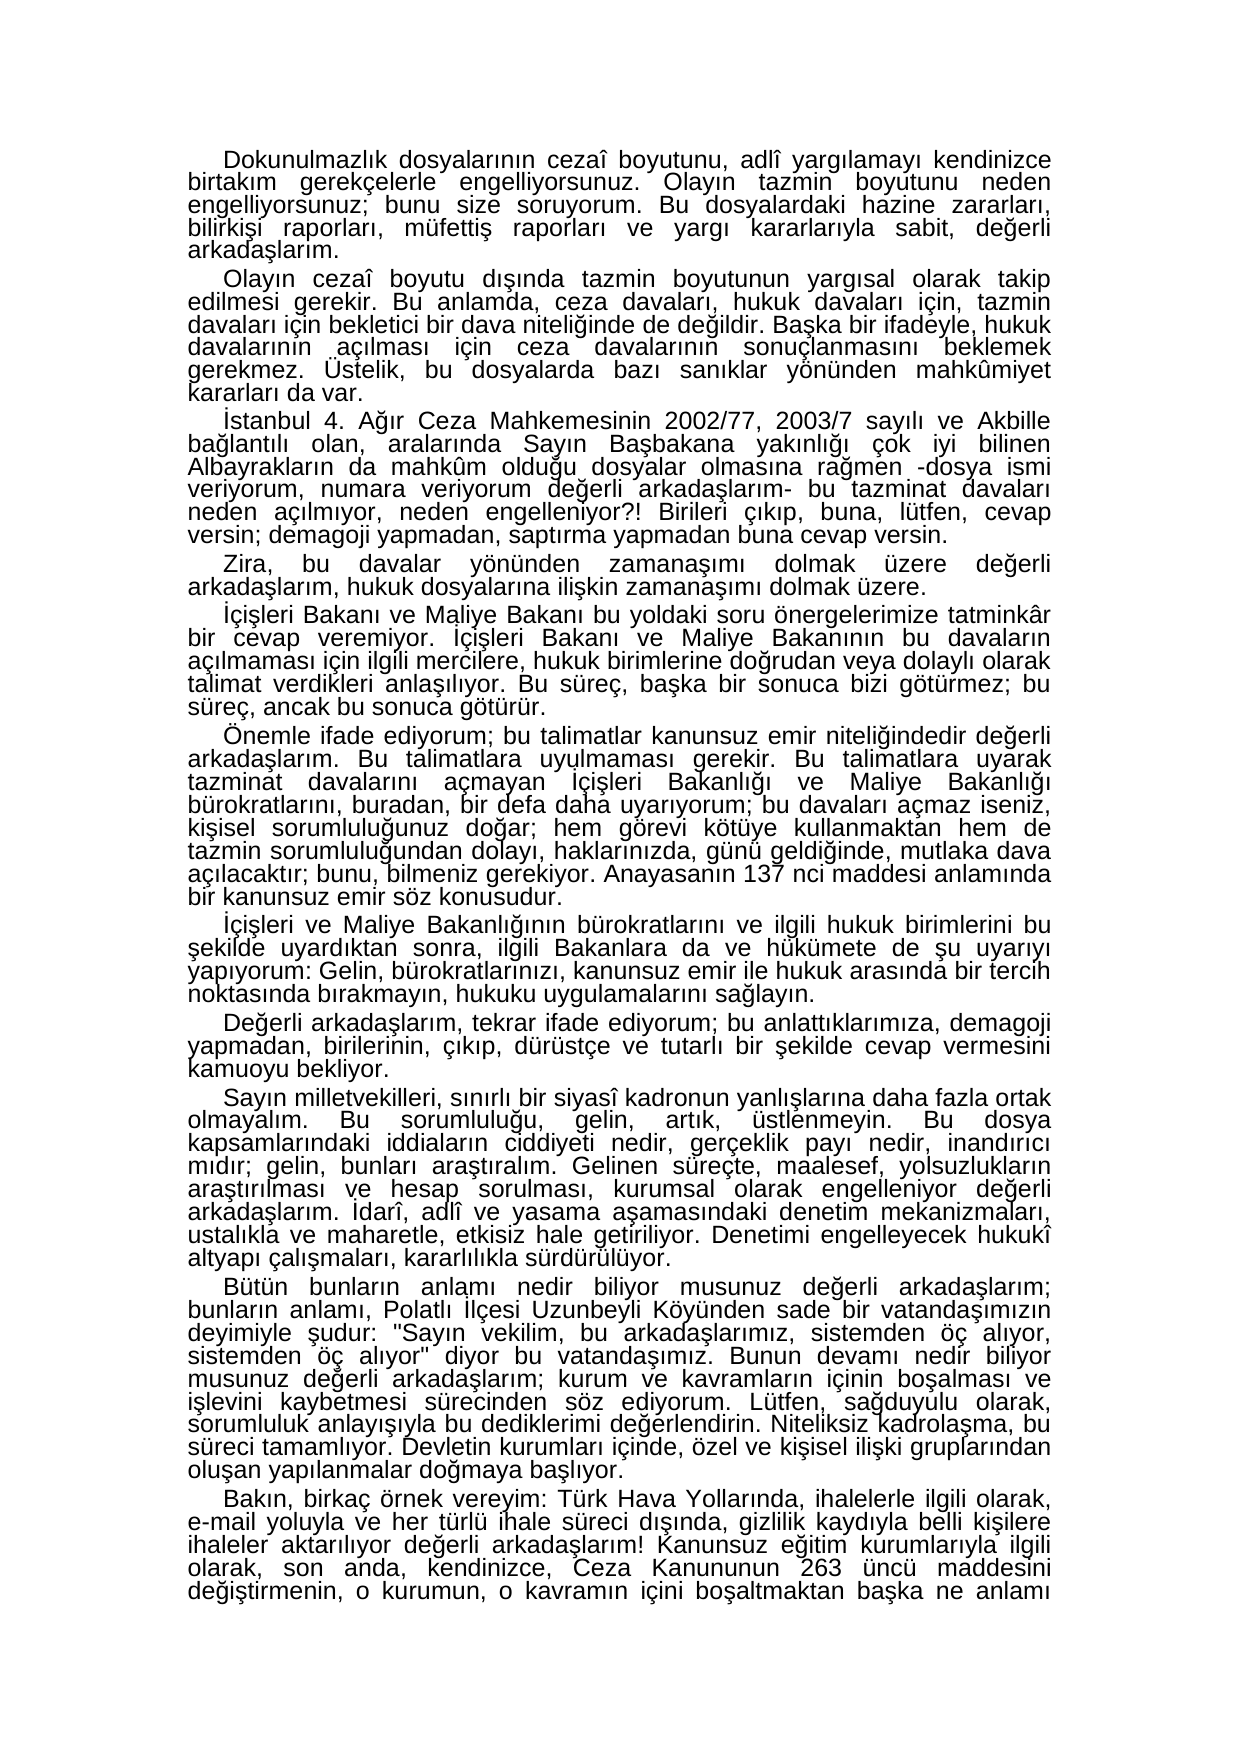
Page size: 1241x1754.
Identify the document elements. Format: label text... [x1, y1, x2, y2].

text İçişleri Bakanı ve Maliye Bakanı bu yoldaki soru önergelerimize tatminkâr bir cevap veremiyor. İçişleri Bakanı ve Maliye Bakanının bu davaların açılmaması için ilgili mercilere, hukuk birimlerine doğrudan veya dolaylı olarak talimat verdikleri anlaşılıyor. Bu süreç, başka bir sonuca bizi götürmez; bu süreç, ancak bu sonuca götürür. [187, 606, 1053, 720]
text Sayın milletvekilleri, sınırlı bir siyasî kadronun yanlışlarına daha fazla ortak olmayalım. Bu sorumluluğu, gelin, artık, üstlenmeyin. Bu dosya kapsamlarındaki iddiaların ciddiyeti nedir, gerçeklik payı nedir, inandırıcı mıdır; gelin, bunları araştıralım. Gelinen süreçte, maalesef, yolsuzlukların araştırılması ve hesap sorulması, kurumsal olarak engelleniyor değerli arkadaşlarım. İdarî, adlî ve yasama aşamasındaki denetim mekanizmaları, ustalıkla ve maharetle, etkisiz hale getiriliyor. Denetimi engelleyecek hukukî altyapı çalışmaları, kararlılıkla sürdürülüyor. [187, 1088, 1053, 1271]
text Zira, bu davalar yönünden zamanaşımı dolmak üzere değerli arkadaşlarım, hukuk dosyalarına ilişkin zamanaşımı dolmak üzere. [187, 554, 1053, 600]
text İçişleri ve Maliye Bakanlığının bürokratlarını ve ilgili hukuk birimlerini bu şekilde uyardıktan sonra, ilgili Bakanlara da ve hükümete de şu uyarıyı yapıyorum: Gelin, bürokratlarınızı, kanunsuz emir ile hukuk arasında bir tercih noktasında bırakmayın, hukuku uygulamalarını sağlayın. [187, 915, 1053, 1007]
text Dokunulmazlık dosyalarının cezaî boyutunu, adlî yargılamayı kendinizce birtakım gerekçelerle engelliyorsunuz. Olayın tazmin boyutunu neden engelliyorsunuz; bunu size soruyorum. Bu dosyalardaki hazine zararları, bilirkişi raporları, müfettiş raporları ve yargı kararlarıyla sabit, değerli arkadaşlarım. [187, 150, 1053, 263]
text Bütün bunların anlamı nedir biliyor musunuz değerli arkadaşlarım; bunların anlamı, Polatlı İlçesi Uzunbeyli Köyünden sade bir vatandaşımızın deyimiyle şudur: "Sayın vekilim, bu arkadaşlarımız, sistemden öç alıyor, sistemden öç alıyor" diyor bu vatandaşımız. Bunun devamı nedir biliyor musunuz değerli arkadaşlarım; kurum ve kavramların içinin boşalması ve işlevini kaybetmesi sürecinden söz ediyorum. Lütfen, sağduyulu olarak, sorumluluk anlayışıyla bu dediklerimi değerlendirin. Niteliksiz kadrolaşma, bu süreci tamamlıyor. Devletin kurumları içinde, özel ve kişisel ilişki gruplarından oluşan yapılanmalar doğmaya başlıyor. [187, 1277, 1053, 1483]
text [187, 1489, 1053, 1604]
text Değerli arkadaşlarım, tekrar ifade ediyorum; bu anlattıklarımıza, demagoji yapmadan, birilerinin, çıkıp, dürüstçe ve tutarlı bir şekilde cevap vermesini kamuoyu bekliyor. [187, 1013, 1053, 1082]
text İstanbul 4. Ağır Ceza Mahkemesinin 2002/77, 2003/7 sayılı ve Akbille bağlantılı olan, aralarında Sayın Başbakana yakınlığı çok iyi bilinen Albayrakların da mahkûm olduğu dosyalar olmasına rağmen -dosya ismi veriyorum, numara veriyorum değerli arkadaşlarım- bu tazminat davaları neden açılmıyor, neden engelleniyor?! Birileri çıkıp, buna, lütfen, cevap versin; demagoji yapmadan, saptırma yapmadan buna cevap versin. [187, 412, 1053, 548]
text Önemle ifade ediyorum; bu talimatlar kanunsuz emir niteliğindedir değerli arkadaşlarım. Bu talimatlara uyulmaması gerekir. Bu talimatlara uyarak tazminat davalarını açmayan İçişleri Bakanlığı ve Maliye Bakanlığı bürokratlarını, buradan, bir defa daha uyarıyorum; bu davaları açmaz iseniz, kişisel sorumluluğunuz doğar; hem görevi kötüye kullanmaktan hem de tazmin sorumluluğundan dolayı, haklarınızda, günü geldiğinde, mutlaka dava açılacaktır; bunu, bilmeniz gerekiyor. Anayasanın 137 nci maddesi anlamında bir kanunsuz emir söz konusudur. [187, 726, 1053, 909]
text Olayın cezaî boyutu dışında tazmin boyutunun yargısal olarak takip edilmesi gerekir. Bu anlamda, ceza davaları, hukuk davaları için, tazmin davaları için bekletici bir dava niteliğinde de değildir. Başka bir ifadeyle, hukuk davalarının açılması için ceza davalarının sonuçlanmasını beklemek gerekmez. Üstelik, bu dosyalarda bazı sanıklar yönünden mahkûmiyet kararları da var. [187, 269, 1053, 406]
